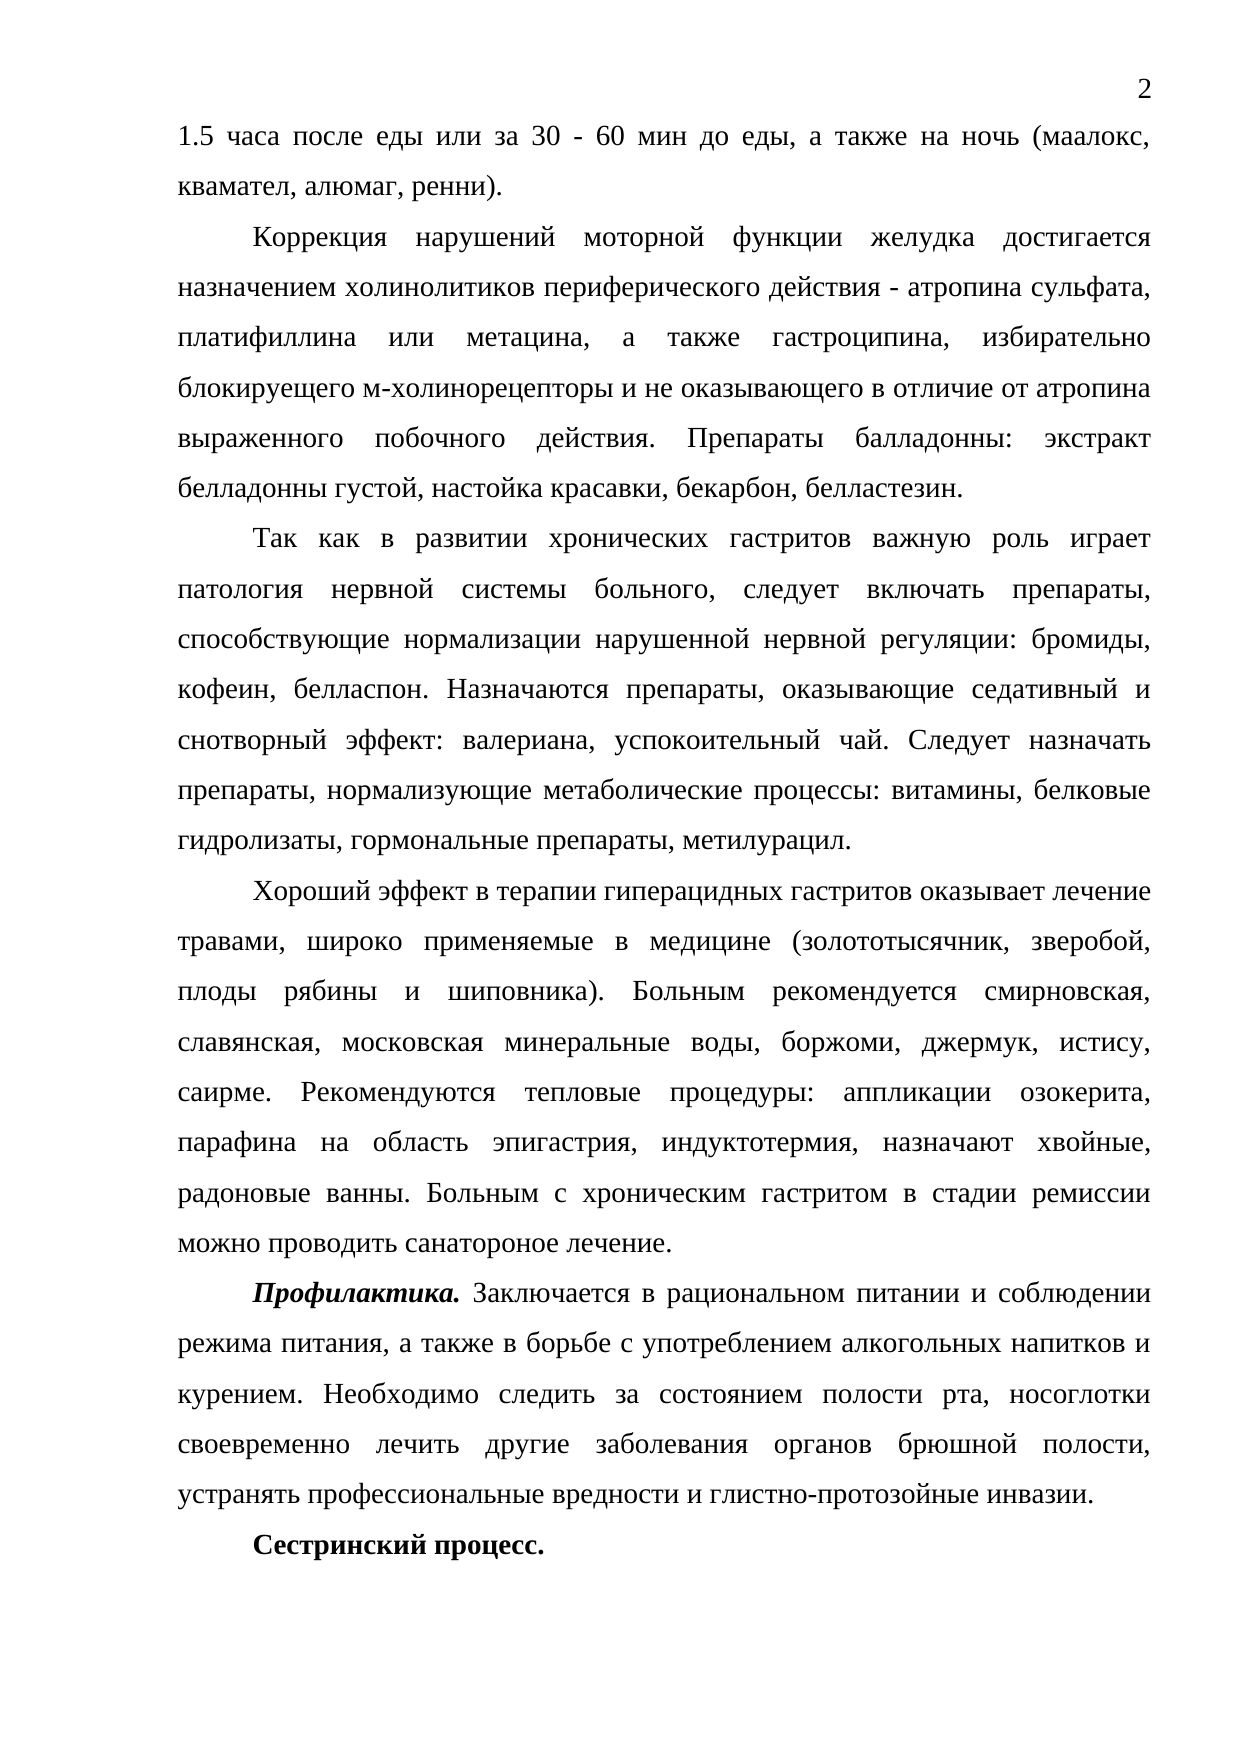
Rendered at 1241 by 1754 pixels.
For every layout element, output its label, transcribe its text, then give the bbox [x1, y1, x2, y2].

text Профилактика. Заключается в рациональном питании и соблюдении режима питания, а также в борьбе с употреблением алкогольных напитков и курением. Необходимо следить за состоянием полости рта, носоглотки своевременно лечить другие заболевания органов брюшной полости, устранять профессиональные вредности и глистно-протозойные инвазии. [177, 1275, 1152, 1510]
text Так как в развитии хронических гастритов важную роль играет патология нервной системы больного, следует включать препараты, способствующие нормализации нарушенной нервной регуляции: бромиды, кофеин, белласпон. Назначаются препараты, оказывающие седативный и снотворный эффект: валериана, успокоительный чай. Следует назначать препараты, нормализующие метаболические процессы: витамины, белковые гидролизаты, гормональные препараты, метилурацил. [177, 521, 1152, 856]
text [177, 118, 1152, 202]
text Сестринский процесс. [177, 1527, 1152, 1560]
text Коррекция нарушений моторной функции желудка достигается назначением холинолитиков периферического действия - атропина сульфата, платифиллина или метацина, а также гастроципина, избирательно блокируещего м-холинорецепторы и не оказывающего в отличие от атропина выраженного побочного действия. Препараты балладонны: экстракт белладонны густой, настойка красавки, бекарбон, белластезин. [177, 219, 1152, 504]
text Хороший эффект в терапии гиперацидных гастритов оказывает лечение травами, широко применяемые в медицине (золототысячник, зверобой, плоды рябины и шиповника). Больным рекомендуется смирновская, славянская, московская минеральные воды, боржоми, джермук, истису, саирме. Рекомендуются тепловые процедуры: аппликации озокерита, парафина на область эпигастрия, индуктотермия, назначают хвойные, радоновые ванны. Больным с хроническим гастритом в стадии ремиссии можно проводить санатороное лечение. [177, 873, 1152, 1258]
